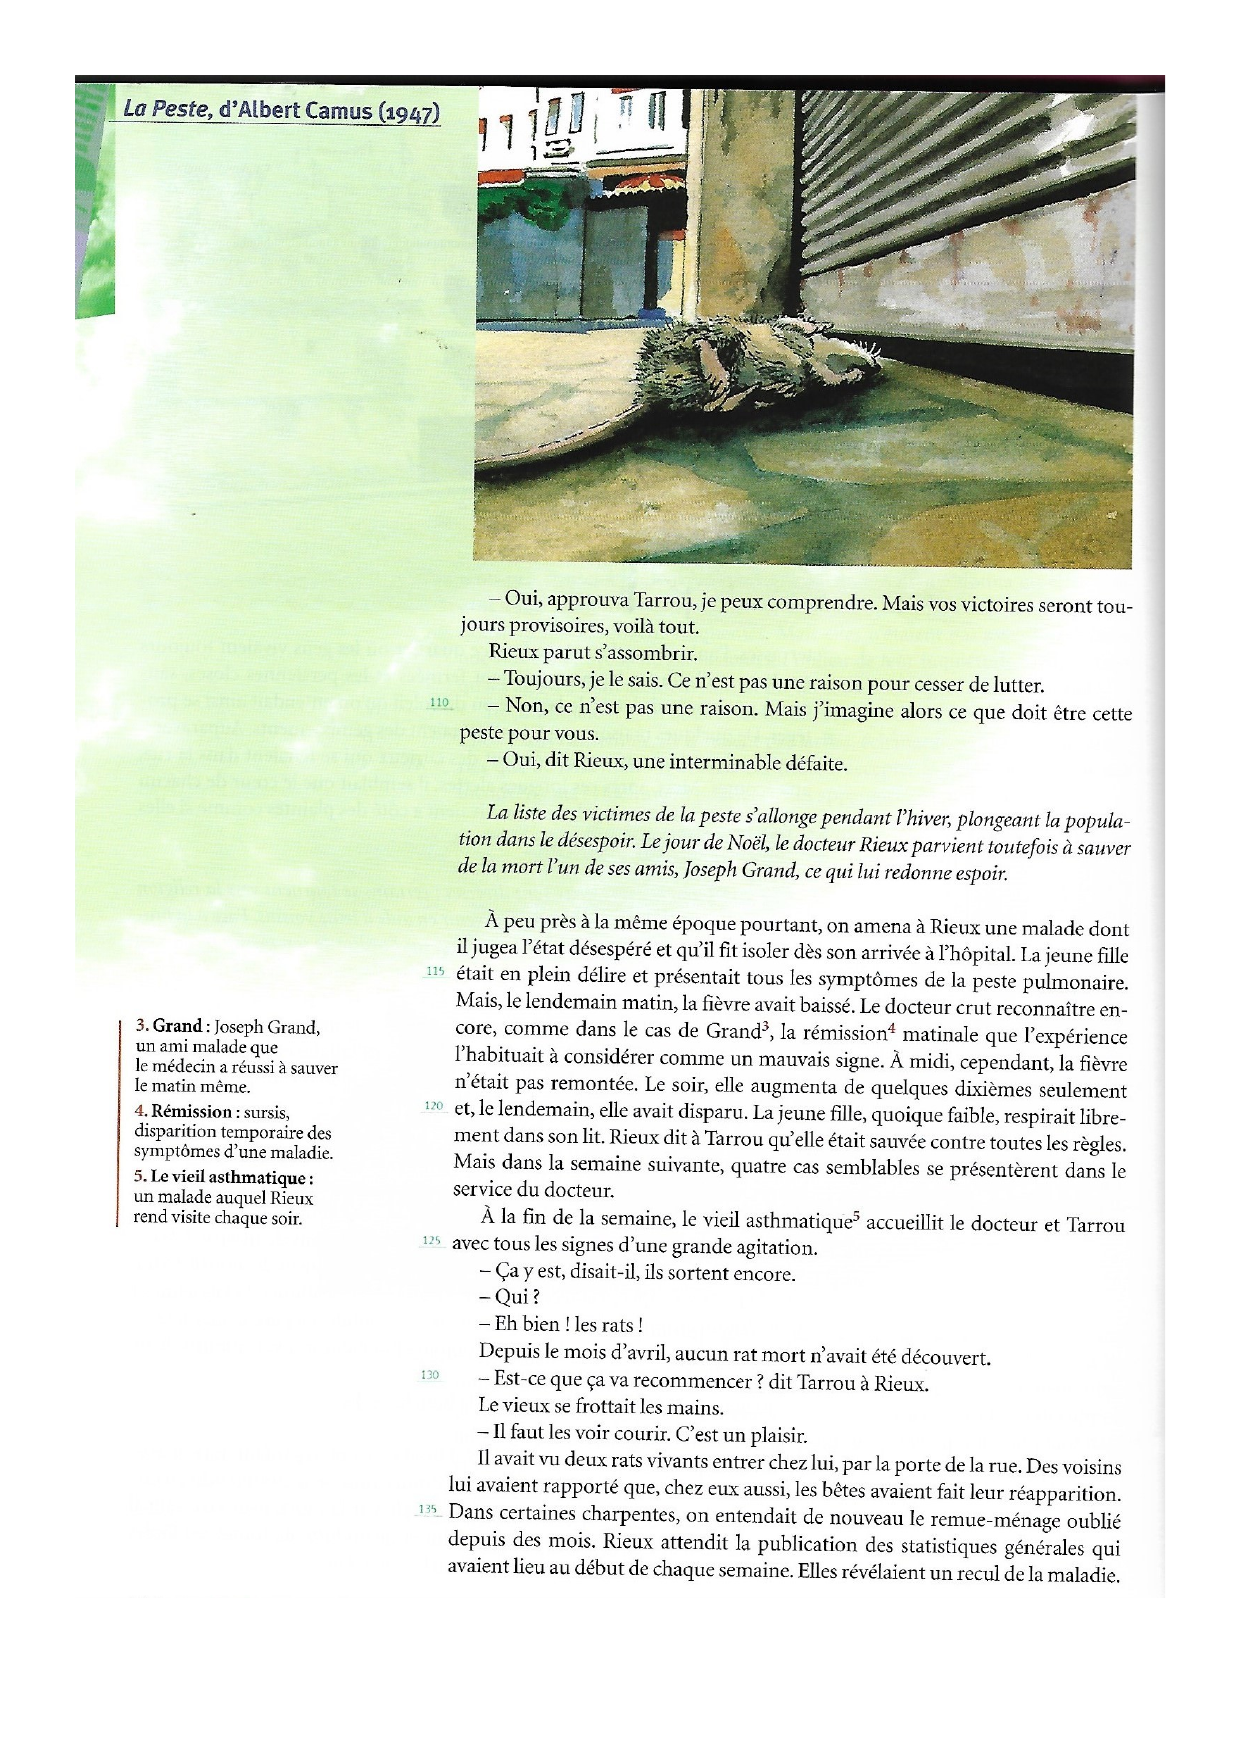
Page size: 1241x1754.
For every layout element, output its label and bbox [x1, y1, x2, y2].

picture [75, 75, 1166, 1598]
